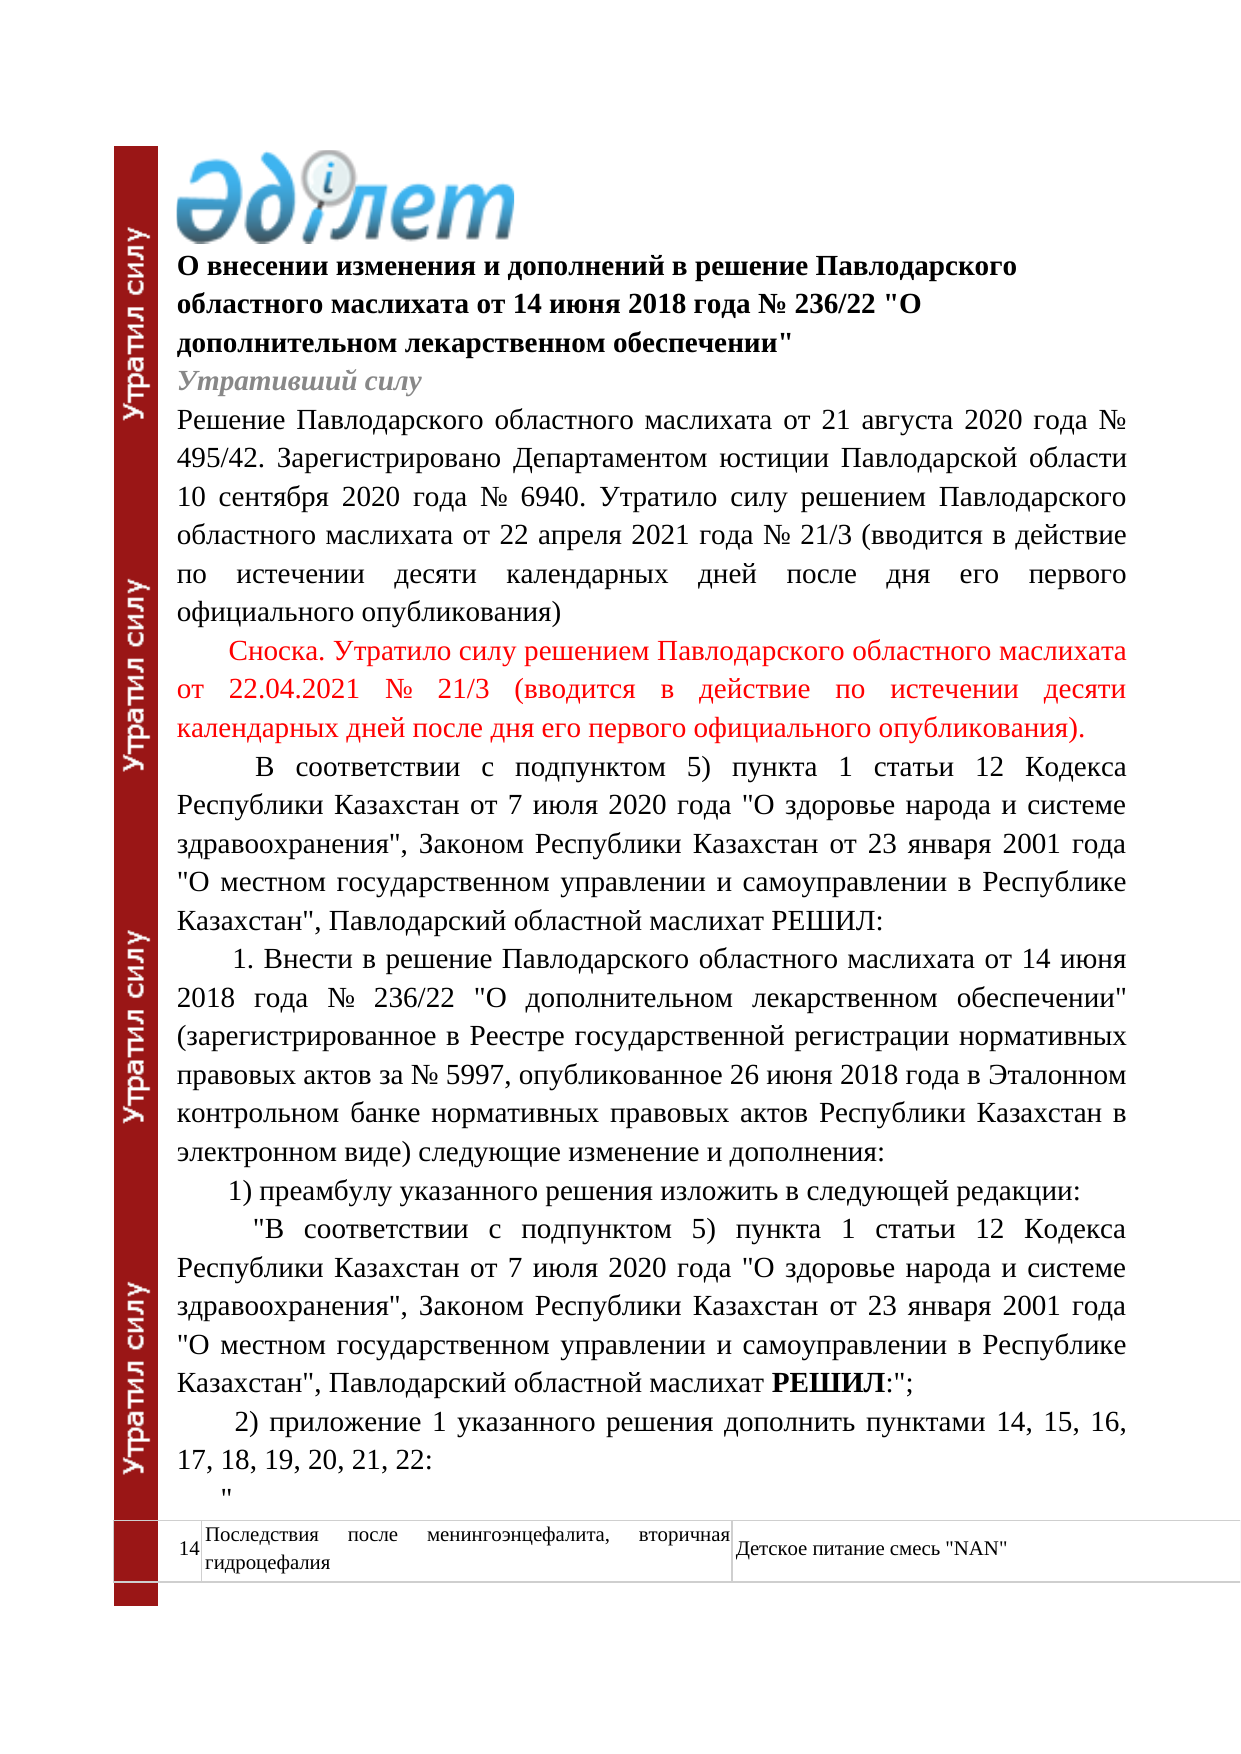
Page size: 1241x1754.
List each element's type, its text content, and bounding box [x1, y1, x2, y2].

text В соответствии с подпунктом 5) пункта 1 статьи 12 Кодекса Республики Казахстан от 7 июля 2020 года "О здоровье народа и системе здравоохранения", Законом Республики Казахстан от 23 января 2001 года "О местном государственном управлении и самоуправлении в Республике Казахстан", Павлодарский областной маслихат РЕШИЛ: [112, 749, 1128, 936]
text Решение Павлодарского областного маслихата от 21 августа 2020 года № 495/42. Зарегистрировано Департаментом юстиции Павлодарской области 10 сентября 2020 года № 6940. Утратило силу решением Павлодарского областного маслихата от 22 апреля 2021 года № 21/3 (вводится в действие по истечении десяти календарных дней после дня его первого официального опубликования) [112, 402, 1128, 628]
picture [114, 1583, 158, 1606]
text 1. Внести в решение Павлодарского областного маслихата от 14 июня 2018 года № 236/22 "О дополнительном лекарственном обеспечении" (зарегистрированное в Реестре государственной регистрации нормативных правовых актов за № 5997, опубликованное 26 июня 2018 года в Эталонном контрольном банке нормативных правовых актов Республики Казахстан в электронном виде) следующие изменение и дополнения: [112, 941, 1128, 1168]
picture [114, 744, 158, 749]
table_header Последствия после менингоэнцефалита, вторичная гидроцефалия [202, 1521, 731, 1581]
picture [114, 358, 158, 363]
text Утративший силу [112, 363, 1128, 397]
text "В соответствии с подпунктом 5) пункта 1 статьи 12 Кодекса Республики Казахстан от 7 июля 2020 года "О здоровье народа и системе здравоохранения", Законом Республики Казахстан от 23 января 2001 года "О местном государственном управлении и самоуправлении в Республике Казахстан", Павлодарский областной маслихат РЕШИЛ:"; [112, 1211, 1128, 1399]
picture [114, 1206, 158, 1211]
picture [114, 936, 158, 941]
text Сноска. Утратило силу решением Павлодарского областного маслихата от 22.04.2021 № 21/3 (вводится в действие по истечении десяти календарных дней после дня его первого официального опубликования). [112, 633, 1128, 744]
table_header Детское питание смесь "NAN" [733, 1521, 1240, 1581]
picture [176, 150, 515, 244]
table_header 14 [114, 1521, 201, 1581]
picture [114, 1399, 158, 1404]
picture [114, 397, 158, 402]
text 1) преамбулу указанного решения изложить в следующей редакции: [112, 1173, 1128, 1206]
text " [112, 1481, 1128, 1514]
text О внесении изменения и дополнений в решение Павлодарского областного маслихата от 14 июня 2018 года № 236/22 "О дополнительном лекарственном обеспечении" [112, 248, 1128, 358]
picture [114, 628, 158, 633]
picture [114, 146, 158, 248]
picture [114, 1476, 158, 1481]
picture [114, 1168, 158, 1173]
picture [114, 1514, 158, 1520]
text 2) приложение 1 указанного решения дополнить пунктами 14, 15, 16, 17, 18, 19, 20, 21, 22: [112, 1404, 1128, 1476]
